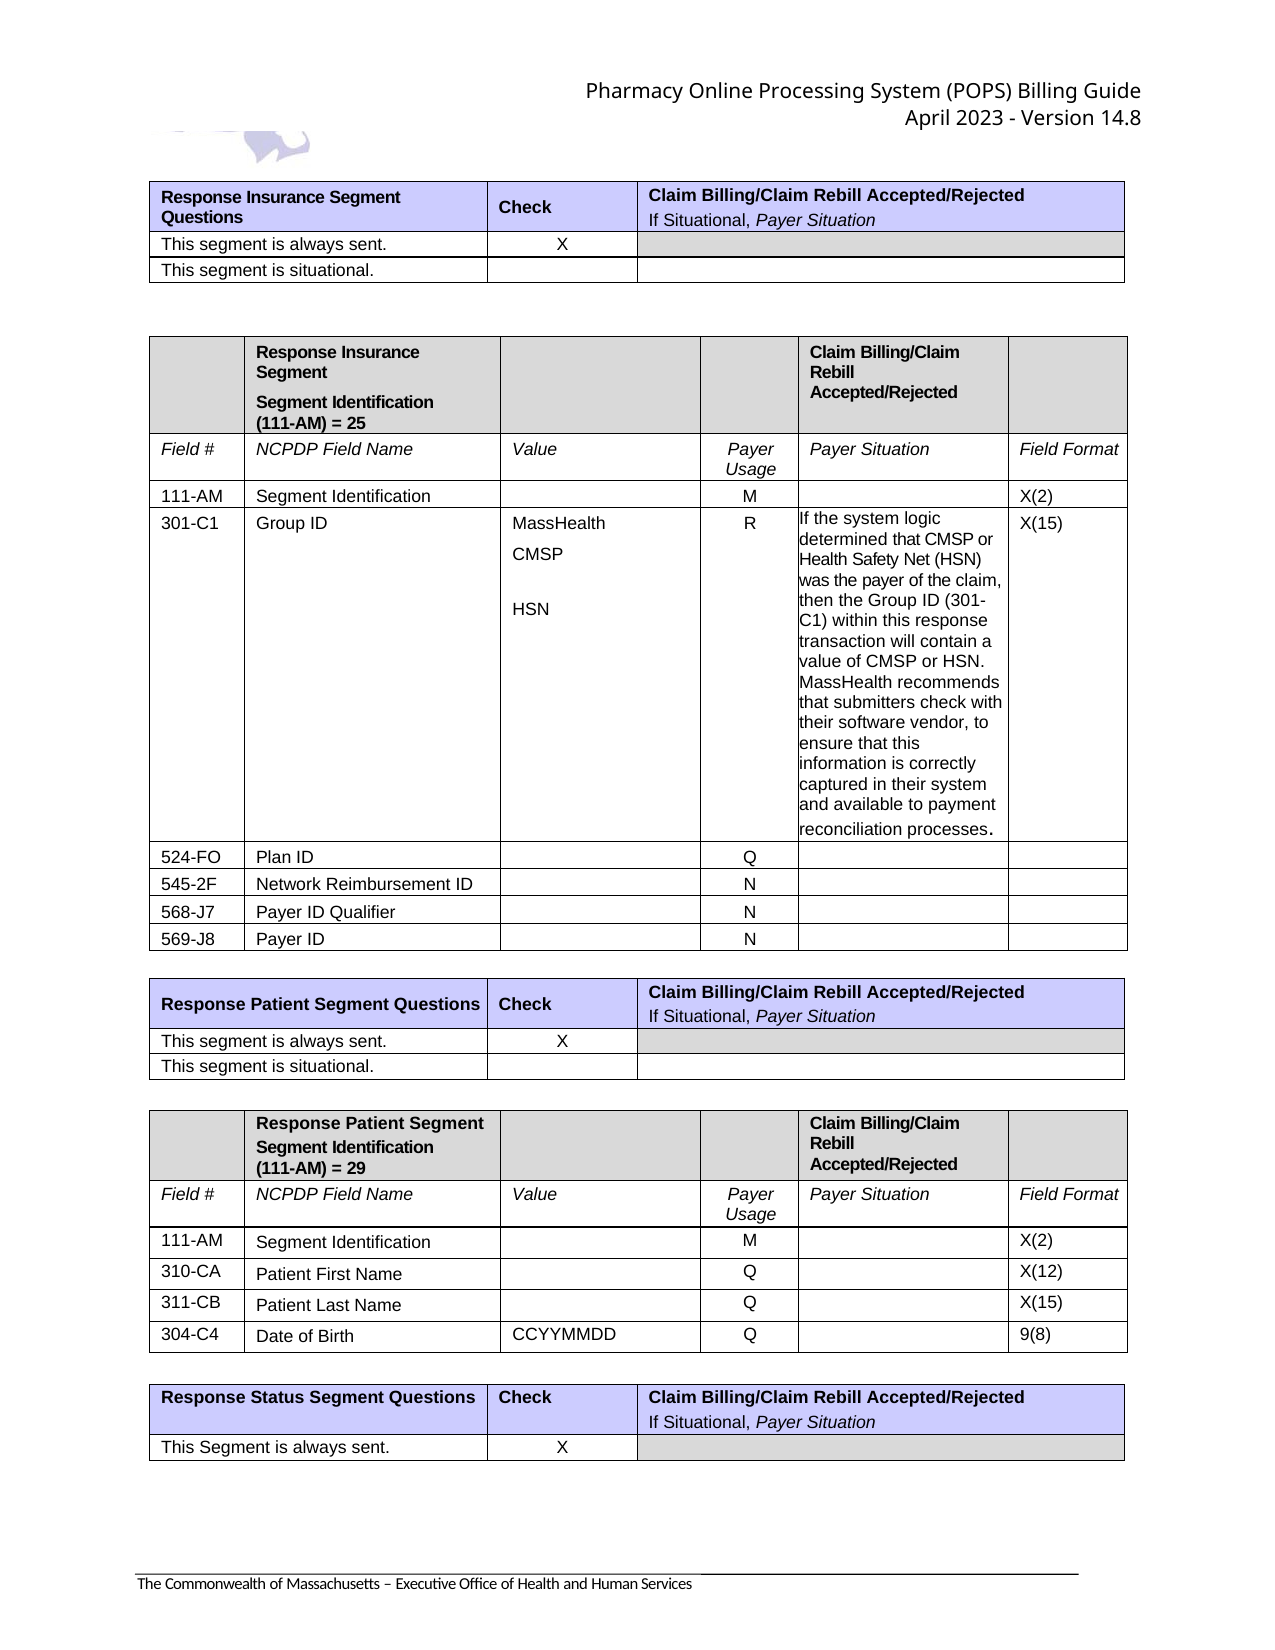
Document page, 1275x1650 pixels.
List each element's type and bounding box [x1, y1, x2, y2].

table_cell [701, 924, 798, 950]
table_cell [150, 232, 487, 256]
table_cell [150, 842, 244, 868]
picture [135, 131, 318, 171]
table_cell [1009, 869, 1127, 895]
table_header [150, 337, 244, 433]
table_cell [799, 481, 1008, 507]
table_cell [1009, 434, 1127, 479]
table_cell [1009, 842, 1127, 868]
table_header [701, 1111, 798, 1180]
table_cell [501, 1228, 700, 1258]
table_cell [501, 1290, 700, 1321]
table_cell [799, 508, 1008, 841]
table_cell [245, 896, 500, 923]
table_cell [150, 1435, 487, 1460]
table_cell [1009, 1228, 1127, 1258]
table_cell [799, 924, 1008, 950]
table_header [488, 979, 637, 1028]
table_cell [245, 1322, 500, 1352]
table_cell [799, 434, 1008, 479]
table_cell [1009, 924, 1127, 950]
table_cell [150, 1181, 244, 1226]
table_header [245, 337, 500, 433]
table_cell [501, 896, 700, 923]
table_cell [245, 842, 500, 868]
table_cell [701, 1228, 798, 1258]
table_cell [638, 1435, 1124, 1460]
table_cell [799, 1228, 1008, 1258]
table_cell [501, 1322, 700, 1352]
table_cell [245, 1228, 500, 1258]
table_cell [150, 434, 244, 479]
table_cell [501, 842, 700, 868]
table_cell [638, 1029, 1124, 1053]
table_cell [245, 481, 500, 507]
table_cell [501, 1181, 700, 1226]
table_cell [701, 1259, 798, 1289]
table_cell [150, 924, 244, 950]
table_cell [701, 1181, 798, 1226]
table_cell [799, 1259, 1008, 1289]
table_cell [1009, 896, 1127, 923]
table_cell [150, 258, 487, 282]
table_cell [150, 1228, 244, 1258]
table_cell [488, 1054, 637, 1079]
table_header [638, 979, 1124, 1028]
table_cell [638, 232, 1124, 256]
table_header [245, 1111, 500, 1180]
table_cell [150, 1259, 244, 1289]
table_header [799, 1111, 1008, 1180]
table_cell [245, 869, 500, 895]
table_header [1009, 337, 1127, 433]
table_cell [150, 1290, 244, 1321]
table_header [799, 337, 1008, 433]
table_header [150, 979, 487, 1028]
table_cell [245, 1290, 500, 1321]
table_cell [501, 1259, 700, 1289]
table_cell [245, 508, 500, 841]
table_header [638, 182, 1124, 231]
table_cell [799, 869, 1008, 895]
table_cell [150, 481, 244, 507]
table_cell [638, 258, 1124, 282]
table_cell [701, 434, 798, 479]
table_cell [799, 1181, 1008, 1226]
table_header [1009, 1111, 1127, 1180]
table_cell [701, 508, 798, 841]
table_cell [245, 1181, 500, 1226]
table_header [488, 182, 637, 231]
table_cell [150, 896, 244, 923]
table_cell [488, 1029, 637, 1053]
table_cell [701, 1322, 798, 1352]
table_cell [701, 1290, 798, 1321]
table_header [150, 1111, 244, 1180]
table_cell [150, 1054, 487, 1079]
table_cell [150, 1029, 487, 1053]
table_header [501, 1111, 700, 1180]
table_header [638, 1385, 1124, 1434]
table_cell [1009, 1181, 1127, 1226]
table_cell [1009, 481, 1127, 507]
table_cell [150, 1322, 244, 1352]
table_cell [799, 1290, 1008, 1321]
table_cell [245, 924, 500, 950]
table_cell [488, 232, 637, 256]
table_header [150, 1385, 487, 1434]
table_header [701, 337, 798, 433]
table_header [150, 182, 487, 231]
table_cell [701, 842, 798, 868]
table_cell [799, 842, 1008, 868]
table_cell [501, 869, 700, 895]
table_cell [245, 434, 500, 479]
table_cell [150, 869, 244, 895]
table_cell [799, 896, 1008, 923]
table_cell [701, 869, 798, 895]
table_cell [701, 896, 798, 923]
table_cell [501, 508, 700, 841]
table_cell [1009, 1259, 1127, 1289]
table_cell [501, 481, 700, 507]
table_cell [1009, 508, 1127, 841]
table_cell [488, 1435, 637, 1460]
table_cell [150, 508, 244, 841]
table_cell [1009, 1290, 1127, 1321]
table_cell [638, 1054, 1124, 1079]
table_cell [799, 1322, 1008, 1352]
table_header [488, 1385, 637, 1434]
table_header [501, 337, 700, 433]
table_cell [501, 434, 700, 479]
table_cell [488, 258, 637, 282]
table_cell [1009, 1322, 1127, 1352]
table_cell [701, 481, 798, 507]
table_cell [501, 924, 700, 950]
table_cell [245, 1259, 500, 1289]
